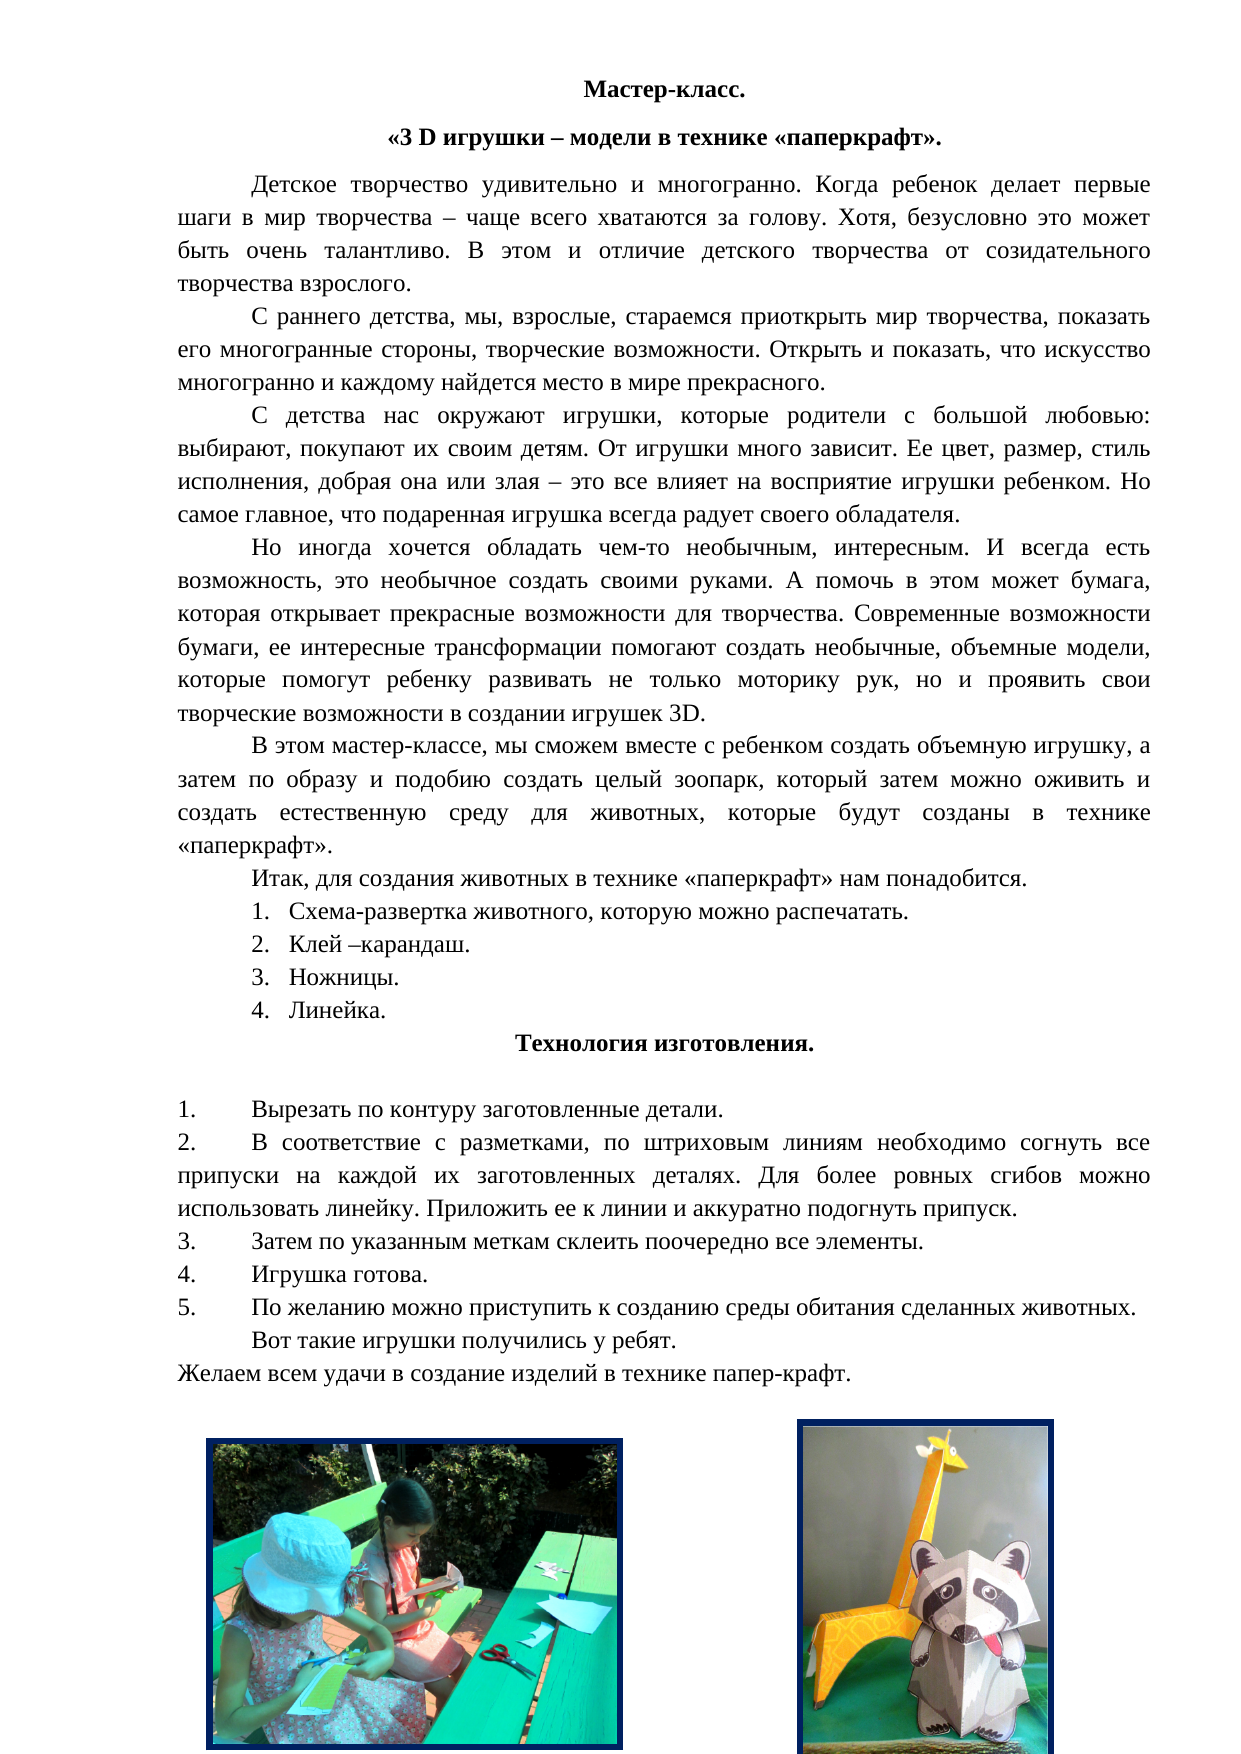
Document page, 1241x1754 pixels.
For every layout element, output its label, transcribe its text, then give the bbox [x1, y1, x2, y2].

text С детства нас окружают игрушки, которые родители с большой любовью: выбирают, покупают их своим детям. От игрушки много зависит. Ее цвет, размер, стиль исполнения, добрая она или злая – это все влияет на восприятие игрушки ребенком. Но самое главное, что подаренная игрушка всегда радует своего обладателя. [177, 400, 1152, 528]
text Мастер-класс. [177, 74, 1152, 103]
text В этом мастер-классе, мы сможем вместе с ребенком создать объемную игрушку, а затем по образу и подобию создать целый зоопарк, который затем можно оживить и создать естественную среду для животных, которые будут созданы в технике «паперкрафт». [177, 731, 1152, 858]
list Желаем всем удачи в создание изделий в технике папер-крафт. [177, 1358, 1152, 1387]
list Схема-развертка животного, которую можно распечатать. [251, 896, 1152, 924]
list По желанию можно приступить к созданию среды обитания сделанных животных. [177, 1292, 1152, 1321]
text Детское творчество удивительно и многогранно. Когда ребенок делает первые шаги в мир творчества – чаще всего хватаются за голову. Хотя, безусловно это может быть очень талантливо. В этом и отличие детского творчества от созидательного творчества взрослого. [177, 169, 1152, 297]
list Клей –карандаш. [251, 929, 1152, 957]
picture [803, 1426, 1048, 1754]
list В соответствие с разметками, по штриховым линиям необходимо согнуть все припуски на каждой их заготовленных деталях. Для более ровных сгибов можно использовать линейку. Приложить ее к линии и аккуратно подогнуть припуск. [177, 1127, 1152, 1222]
text Но иногда хочется обладать чем-то необычным, интересным. И всегда есть возможность, это необычное создать своими руками. А помочь в этом может бумага, которая открывает прекрасные возможности для творчества. Современные возможности бумаги, ее интересные трансформации помогают создать необычные, объемные модели, которые помогут ребенку развивать не только моторику рук, но и проявить свои творческие возможности в создании игрушек 3D. [177, 532, 1152, 726]
text Итак, для создания животных в технике «паперкрафт» нам понадобится. [177, 863, 1152, 891]
list Игрушка готова. [177, 1259, 1152, 1288]
list Линейка. [251, 995, 1152, 1023]
list Затем по указанным меткам склеить поочередно все элементы. [177, 1226, 1152, 1255]
picture [213, 1444, 617, 1744]
text «3 D игрушки – модели в технике «паперкрафт». [177, 122, 1152, 150]
text С раннего детства, мы, взрослые, стараемся приоткрыть мир творчества, показать его многогранные стороны, творческие возможности. Открыть и показать, что искусство многогранно и каждому найдется место в мире прекрасного. [177, 301, 1152, 396]
list Ножницы. [251, 962, 1152, 991]
list Вырезать по контуру заготовленные детали. [177, 1094, 1152, 1123]
text Технология изготовления. [177, 1028, 1152, 1057]
list Вот такие игрушки получились у ребят. [251, 1325, 1152, 1354]
